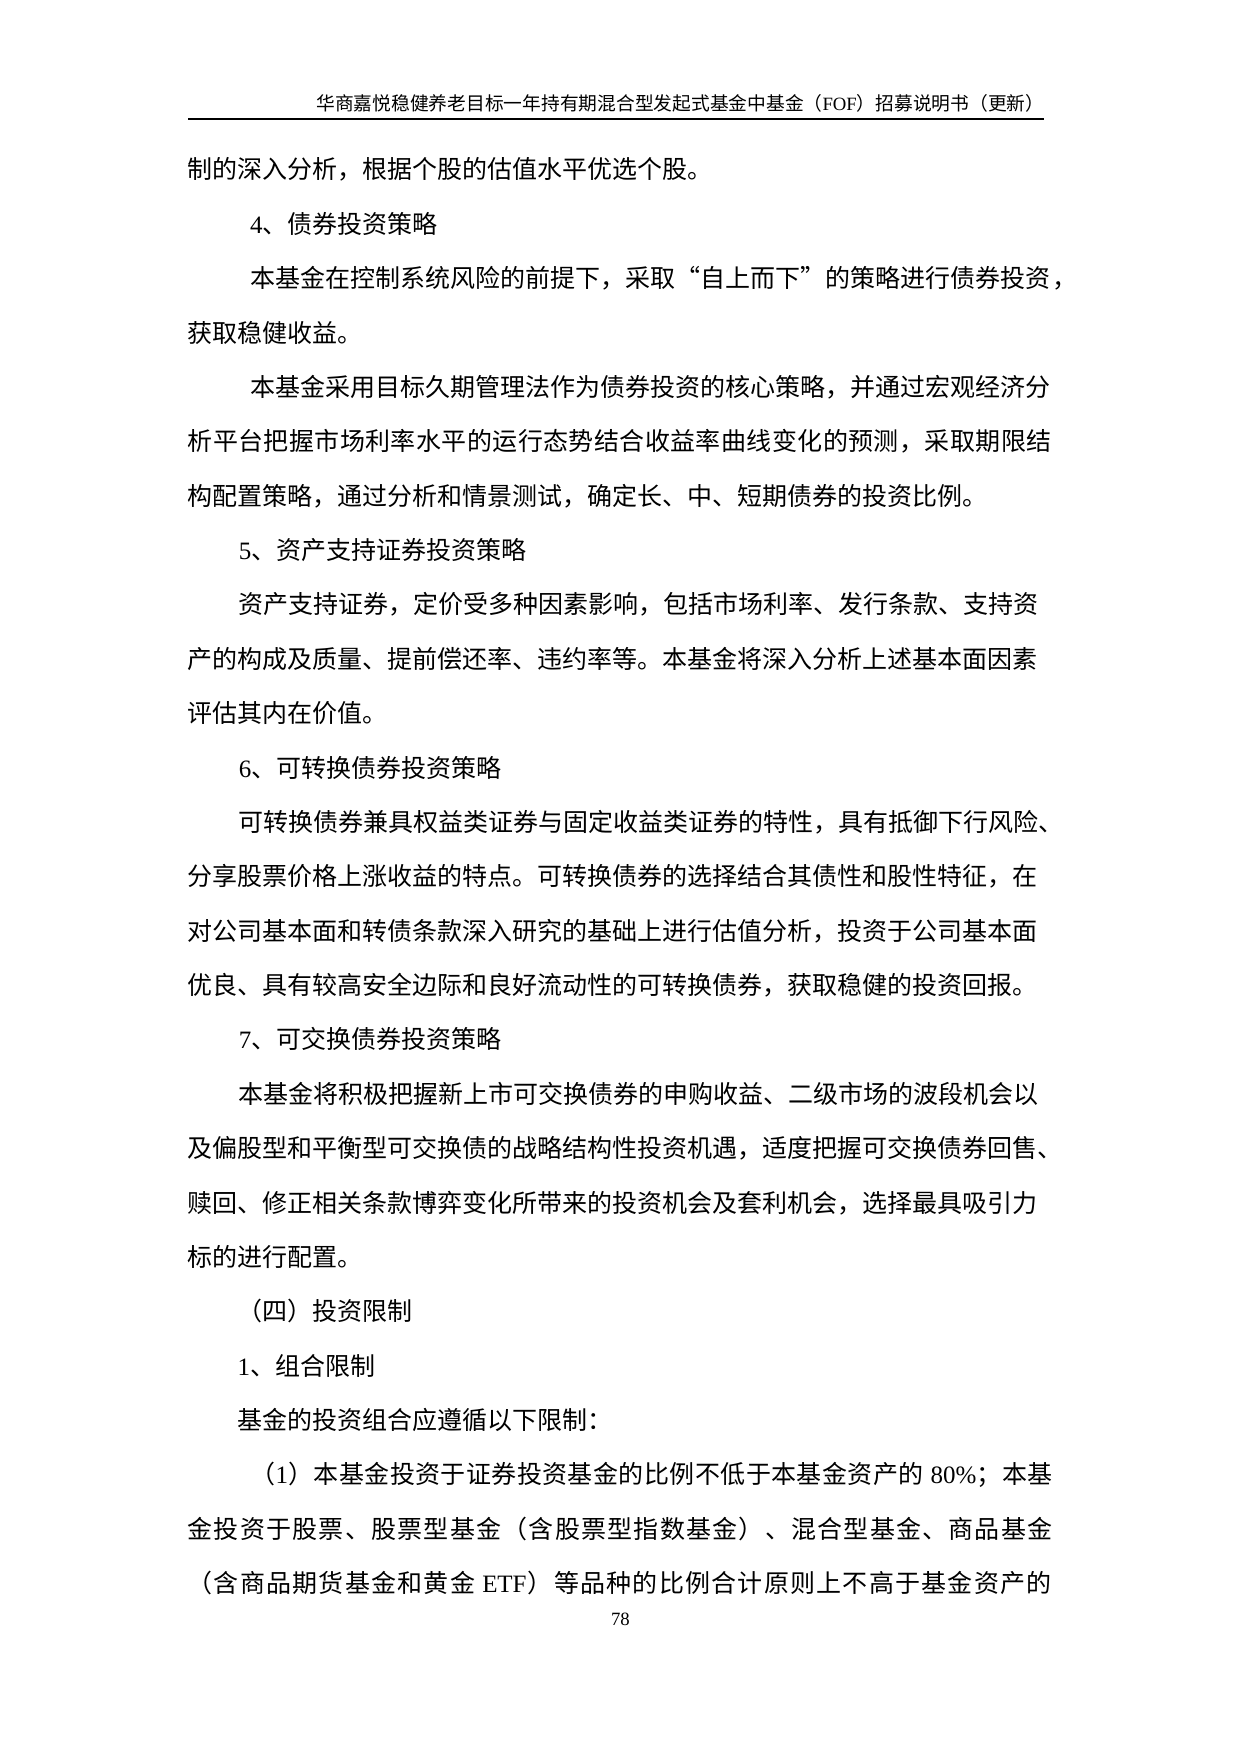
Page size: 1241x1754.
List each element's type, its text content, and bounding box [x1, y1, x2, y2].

text 本基金在控制系统风险的前提下，采取“自上而下”的策略进行债券投资，获取稳健收益。 [187, 259, 1053, 349]
text 1、组合限制 [187, 1346, 1053, 1382]
text 7、可交换债券投资策略 [187, 1020, 1053, 1056]
text 4、债券投资策略 [187, 204, 1053, 241]
text 资产支持证券，定价受多种因素影响，包括市场利率、发行条款、支持资产的构成及质量、提前偿还率、违约率等。本基金将深入分析上述基本面因素评估其内在价值。 [187, 585, 1053, 730]
text 6、可转换债券投资策略 [187, 748, 1053, 784]
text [187, 1455, 1053, 1600]
text 可转换债券兼具权益类证券与固定收益类证券的特性，具有抵御下行风险、分享股票价格上涨收益的特点。可转换债券的选择结合其债性和股性特征，在对公司基本面和转债条款深入研究的基础上进行估值分析，投资于公司基本面优良、具有较高安全边际和良好流动性的可转换债券，获取稳健的投资回报。 [187, 802, 1053, 1002]
text 5、资产支持证券投资策略 [187, 531, 1053, 567]
text 基金的投资组合应遵循以下限制： [187, 1401, 1053, 1437]
text 本基金将积极把握新上市可交换债券的申购收益、二级市场的波段机会以及偏股型和平衡型可交换债的战略结构性投资机遇，适度把握可交换债券回售、赎回、修正相关条款博弈变化所带来的投资机会及套利机会，选择最具吸引力标的进行配置。 [187, 1074, 1053, 1274]
text 本基金采用目标久期管理法作为债券投资的核心策略，并通过宏观经济分析平台把握市场利率水平的运行态势结合收益率曲线变化的预测，采取期限结构配置策略，通过分析和情景测试，确定长、中、短期债券的投资比例。 [187, 367, 1053, 512]
text （四）投资限制 [187, 1292, 1053, 1328]
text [187, 150, 1053, 186]
